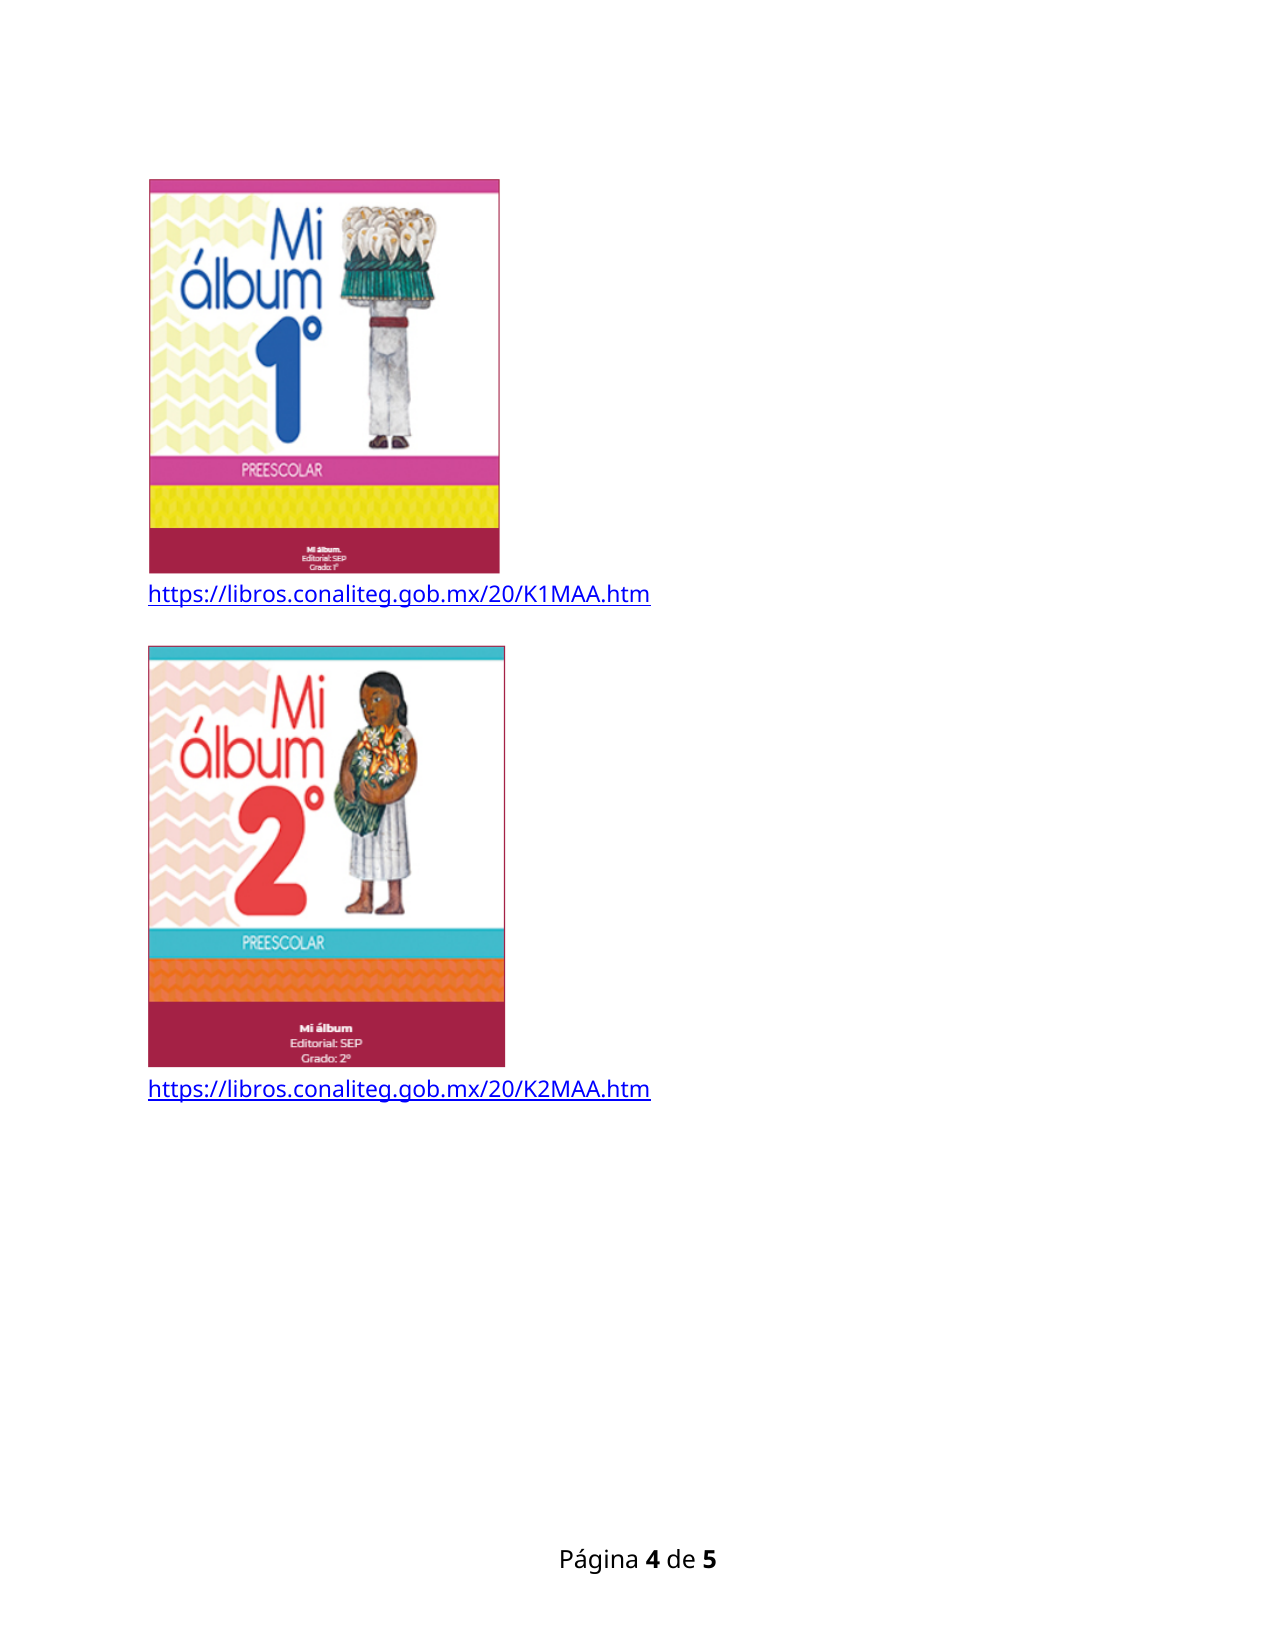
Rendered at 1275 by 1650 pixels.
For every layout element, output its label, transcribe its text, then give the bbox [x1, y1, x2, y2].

picture [147, 177, 503, 579]
picture [147, 640, 511, 1073]
text https://libros.conaliteg.gob.mx/20/K2MAA.htm [148, 1073, 1127, 1104]
text https://libros.conaliteg.gob.mx/20/K1MAA.htm [148, 578, 1127, 609]
